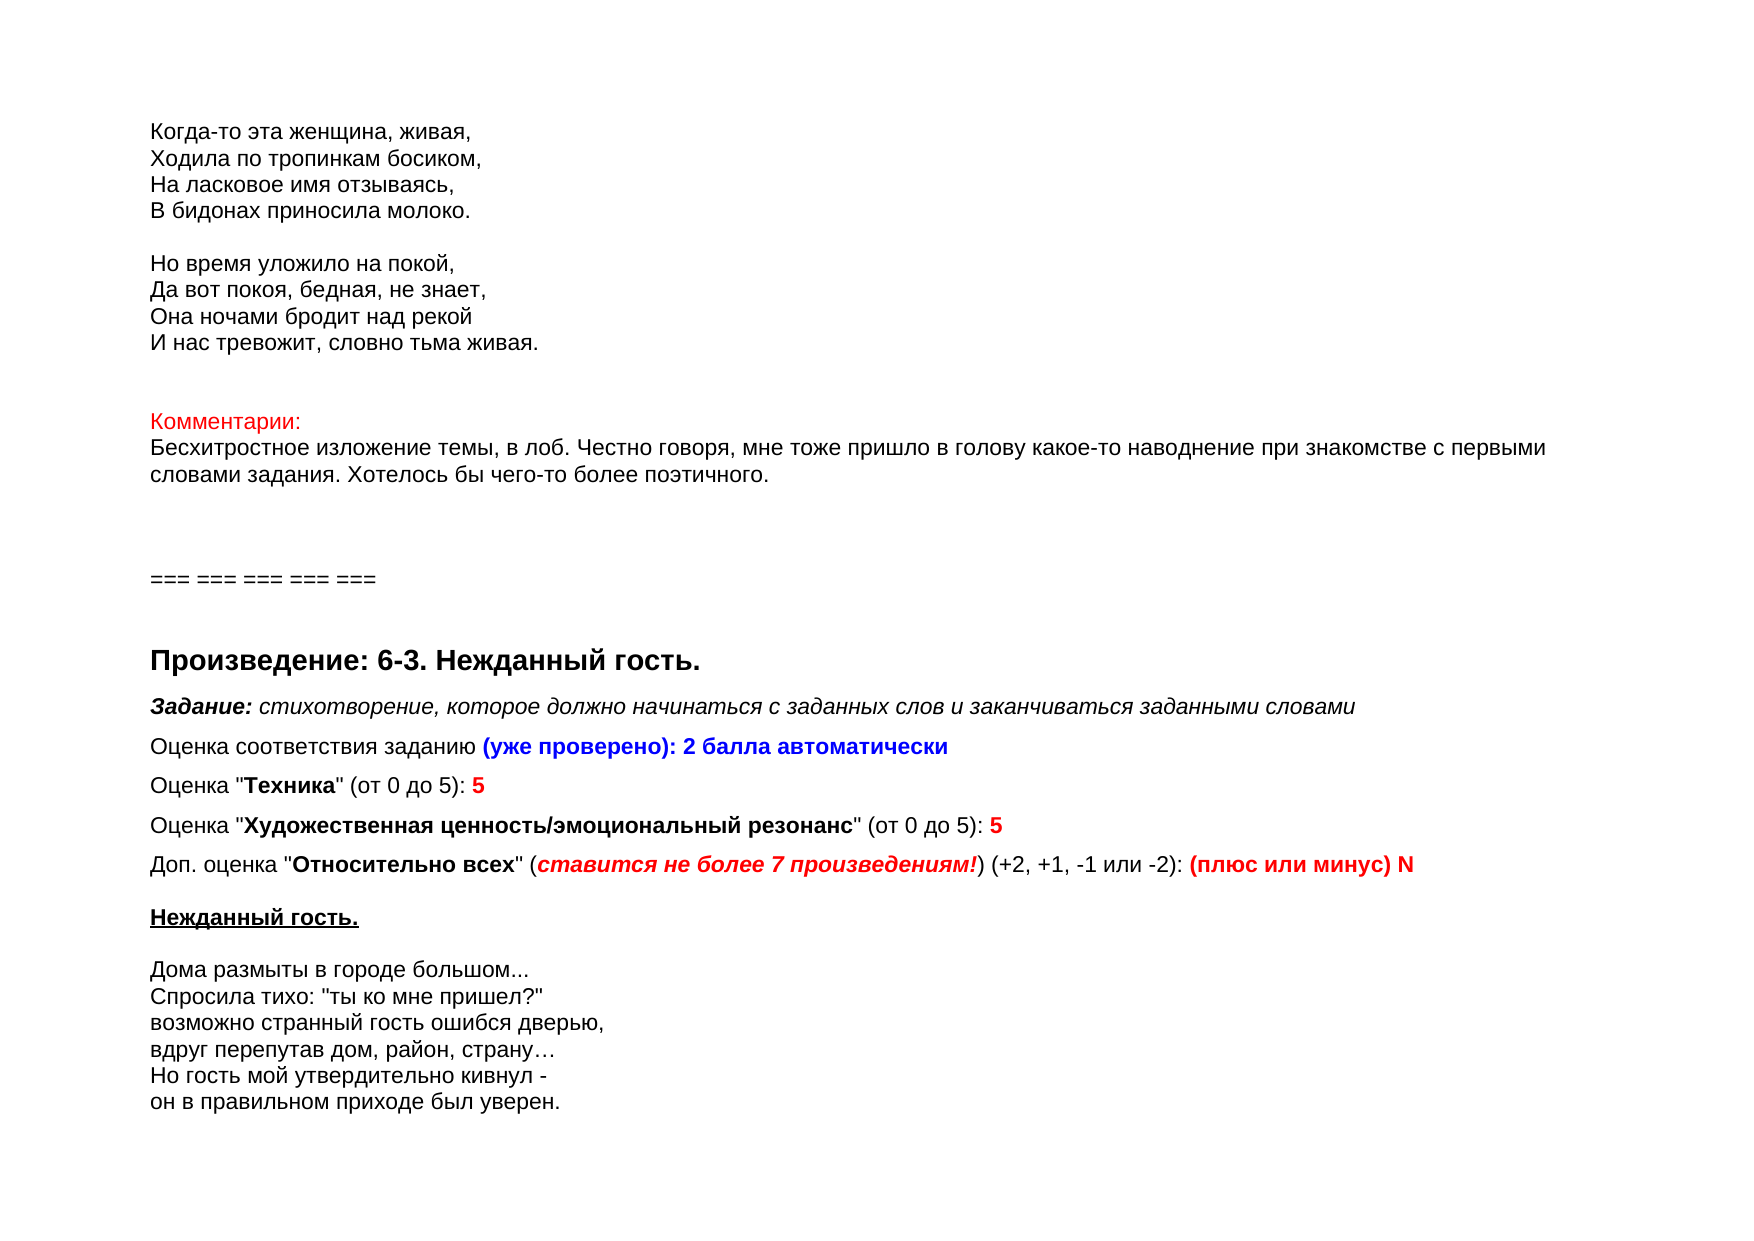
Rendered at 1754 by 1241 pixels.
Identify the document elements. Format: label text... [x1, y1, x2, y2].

text Комментарии: [150, 408, 1604, 434]
text Оценка "Техника" (от 0 до 5): 5 [150, 772, 1604, 798]
text Бесхитростное изложение темы, в лоб. Честно говоря, мне тоже пришло в голову какое-то наводнение при знакомстве с первыми словами задания. Хотелось бы чего-то более поэтичного. [150, 434, 1604, 487]
text === === === === === [150, 566, 1604, 592]
text Задание: стихотворение, которое должно начинаться с заданных слов и заканчиваться заданными словами [150, 693, 1604, 719]
text он в правильном приходе был уверен. [150, 1088, 1604, 1114]
text Оценка "Художественная ценность/эмоциональный резонанс" (от 0 до 5): 5 [150, 812, 1604, 838]
text Нежданный гость. [150, 904, 1604, 930]
text Доп. оценка "Относительно всех" (ставится не более 7 произведениям!) (+2, +1, -1 или -2): (плюс или минус) N [150, 851, 1604, 877]
text Произведение: 6-3. Нежданный гость. [150, 643, 1604, 676]
text Ходила по тропинкам босиком, [150, 144, 1604, 171]
text В бидонах приносила молоко. [150, 197, 1604, 223]
text Когда-то эта женщина, живая, [150, 118, 1604, 144]
text Но гость мой утвердительно кивнул - [150, 1062, 1604, 1088]
text Дома размыты в городе большом... [150, 956, 1604, 983]
text вдруг перепутав дом, район, страну… [150, 1036, 1604, 1062]
text Оценка соответствия заданию (уже проверено): 2 балла автоматически [150, 733, 1604, 759]
text И нас тревожит, словно тьма живая. [150, 329, 1604, 355]
text На ласковое имя отзываясь, [150, 171, 1604, 197]
text Но время уложило на покой, [150, 250, 1604, 276]
text Да вот покоя, бедная, не знает, [150, 276, 1604, 303]
text возможно странный гость ошибся дверью, [150, 1009, 1604, 1036]
text Спросила тихо: "ты ко мне пришел?" [150, 983, 1604, 1009]
text Она ночами бродит над рекой [150, 303, 1604, 329]
